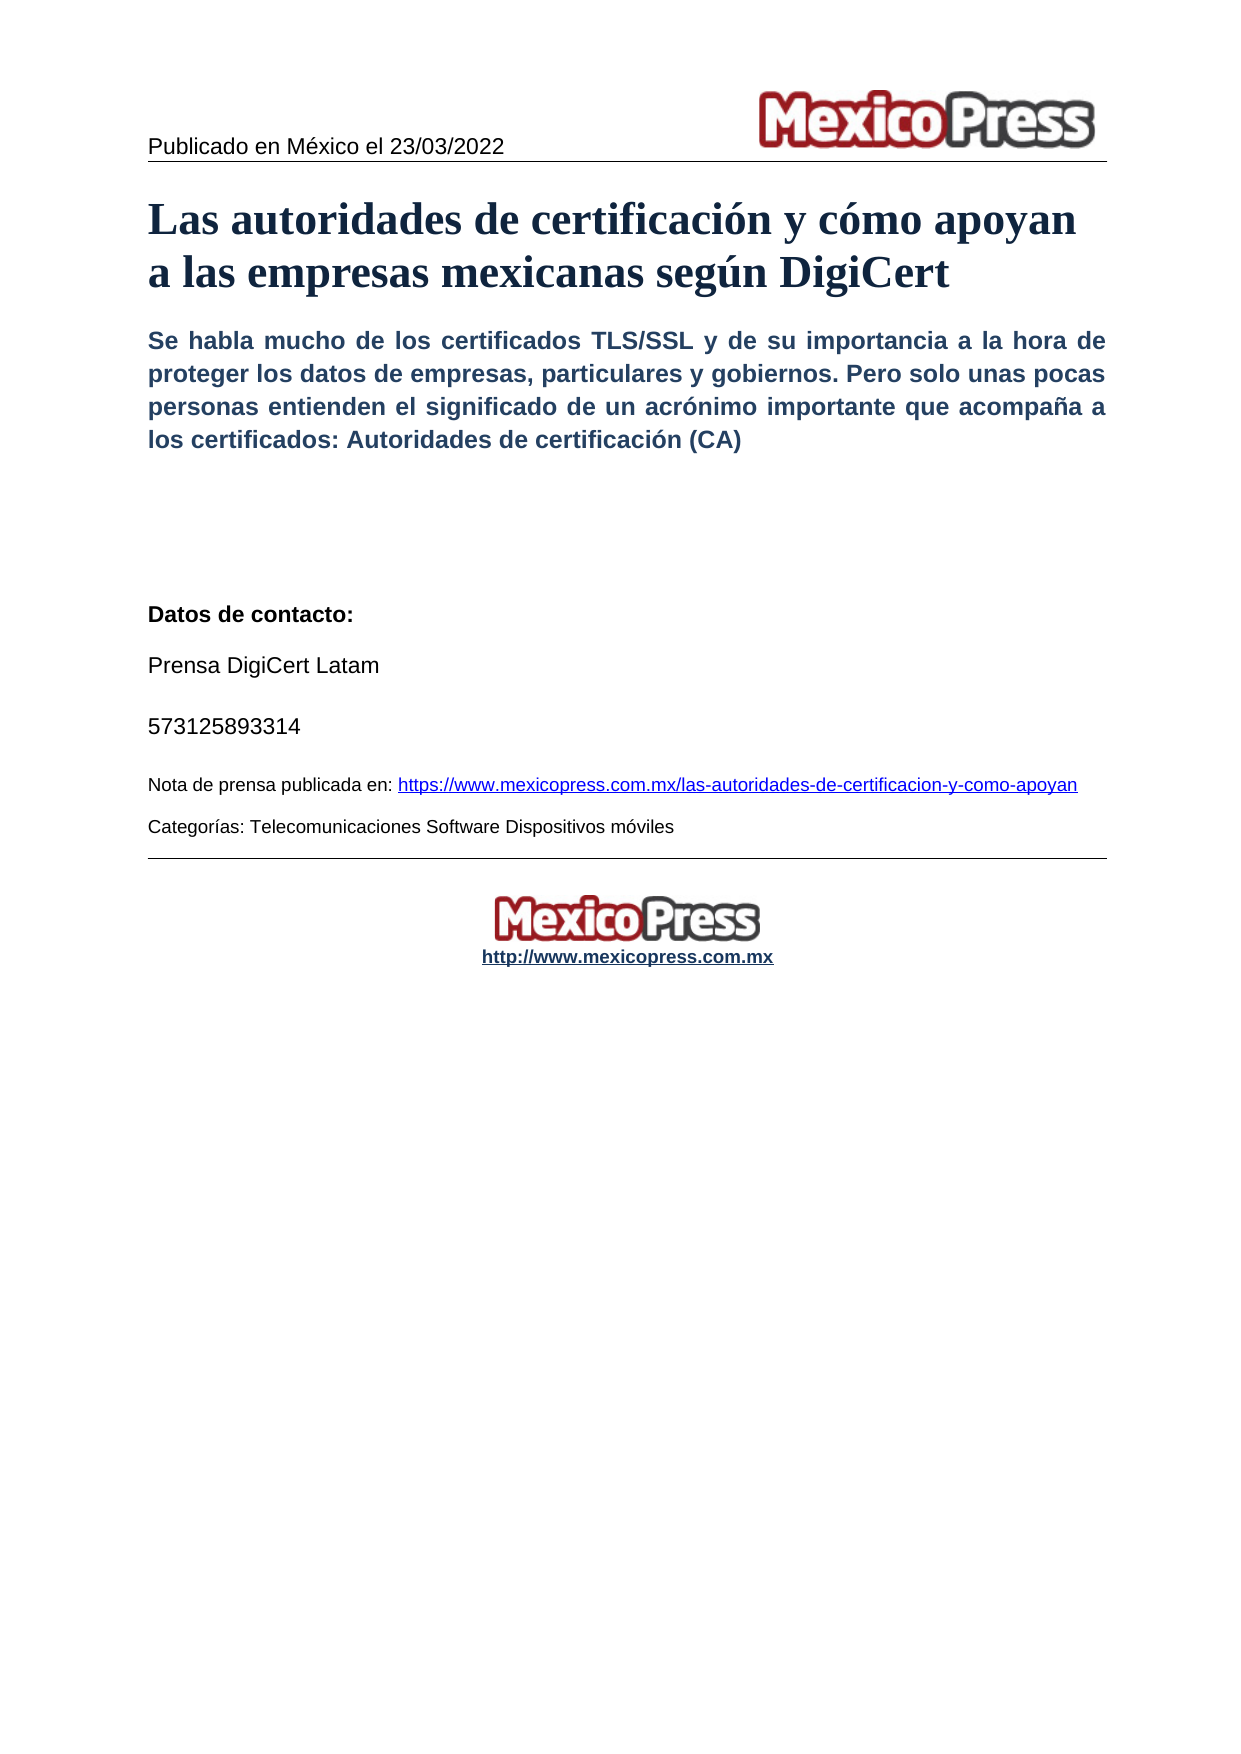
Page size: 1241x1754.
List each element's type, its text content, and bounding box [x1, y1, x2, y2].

picture [759, 90, 1096, 133]
text Prensa DigiCert Latam [148, 652, 1063, 679]
text http://www.mexicopress.com.mx [148, 946, 1107, 967]
text Publicado en México el 23/03/2022 [148, 133, 1107, 161]
picture [494, 895, 760, 942]
text Categorías: Telecomunicaciones Software Dispositivos móviles [148, 816, 1107, 837]
text Nota de prensa publicada en: https://www.mexicopress.com.mx/las-autoridades-de-certificacion-y-como-apoyan [148, 773, 1107, 795]
subtitle Las autoridades de certificación y cómo apoyan a las empresas mexicanas según DigiCert [148, 192, 1107, 297]
subtitle Se habla mucho de los certificados TLS/SSL y de su importancia a la hora de proteger los datos de empresas, particulares y gobiernos. Pero solo unas pocas personas entienden el significado de un acrónimo importante que acompaña a los certificados: Autoridades de certificación (CA) [148, 326, 1107, 454]
text Datos de contacto: [148, 601, 1107, 628]
text 573125893314 [148, 713, 1063, 739]
